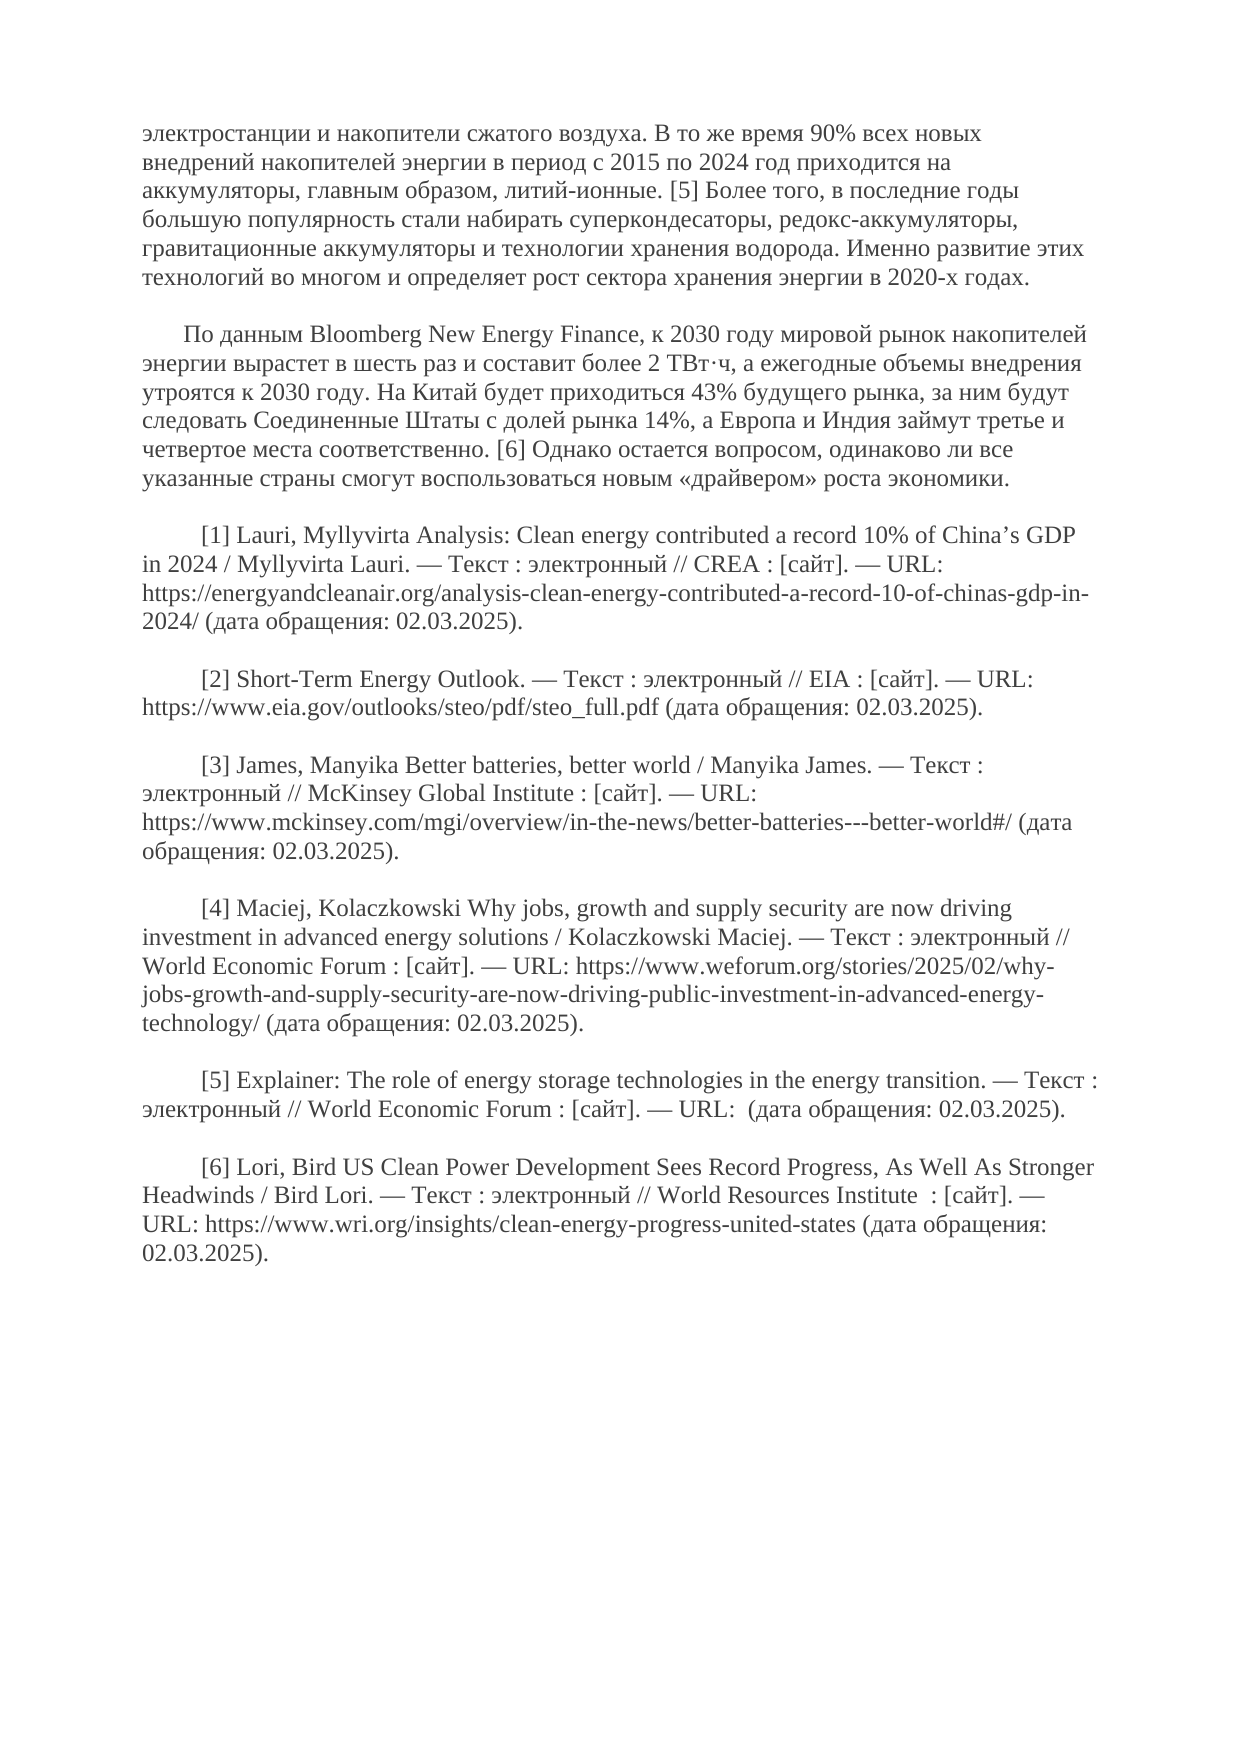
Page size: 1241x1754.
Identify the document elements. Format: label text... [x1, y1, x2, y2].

text [2] Short-Term Energy Outlook. — Текст : электронный // EIA : [сайт]. — URL: https://www.eia.gov/outlooks/steo/pdf/steo_full.pdf (дата обращения: 02.03.2025). [142, 664, 1098, 721]
text По данным Bloomberg New Energy Finance, к 2030 году мировой рынок накопителей энергии вырастет в шесть раз и составит более 2 ТВт·ч, а ежегодные объемы внедрения утроятся к 2030 году. На Китай будет приходиться 43% будущего рынка, за ним будут следовать Соединенные Штаты с долей рынка 14%, а Европа и Индия займут третье и четвертое места соответственно. [6] Однако остается вопросом, одинаково ли все указанные страны смогут воспользоваться новым «драйвером» роста экономики. [142, 319, 1098, 492]
text [4] Maciej, Kolaczkowski Why jobs, growth and supply security are now driving investment in advanced energy solutions / Kolaczkowski Maciej. — Текст : электронный // World Economic Forum : [сайт]. — URL: https://www.weforum.org/stories/2025/02/why-jobs-growth-and-supply-security-are-now-driving-public-investment-in-advanced-energy-technology/ (дата обращения: 02.03.2025). [142, 893, 1098, 1037]
text [1] Lauri, Myllyvirta Analysis: Clean energy contributed a record 10% of China’s GDP in 2024 / Myllyvirta Lauri. — Текст : электронный // CREA : [сайт]. — URL: https://energyandcleanair.org/analysis-clean-energy-contributed-a-record-10-of-chinas-gdp-in-2024/ (дата обращения: 02.03.2025). [142, 520, 1098, 635]
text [142, 118, 1098, 291]
text [5] Explainer: The role of energy storage technologies in the energy transition. — Текст : электронный // World Economic Forum : [сайт]. — URL: (дата обращения: 02.03.2025). [142, 1066, 1098, 1123]
text [3] James, Manyika Better batteries, better world / Manyika James. — Текст : электронный // McKinsey Global Institute : [сайт]. — URL: https://www.mckinsey.com/mgi/overview/in-the-news/better-batteries---better-world#/ (дата обращения: 02.03.2025). [142, 750, 1098, 865]
text [6] Lori, Bird US Clean Power Development Sees Record Progress, As Well As Stronger Headwinds / Bird Lori. — Текст : электронный // World Resources Institute : [сайт]. — URL: https://www.wri.org/insights/clean-energy-progress-united-states (дата обращения: 02.03.2025). [142, 1152, 1098, 1267]
